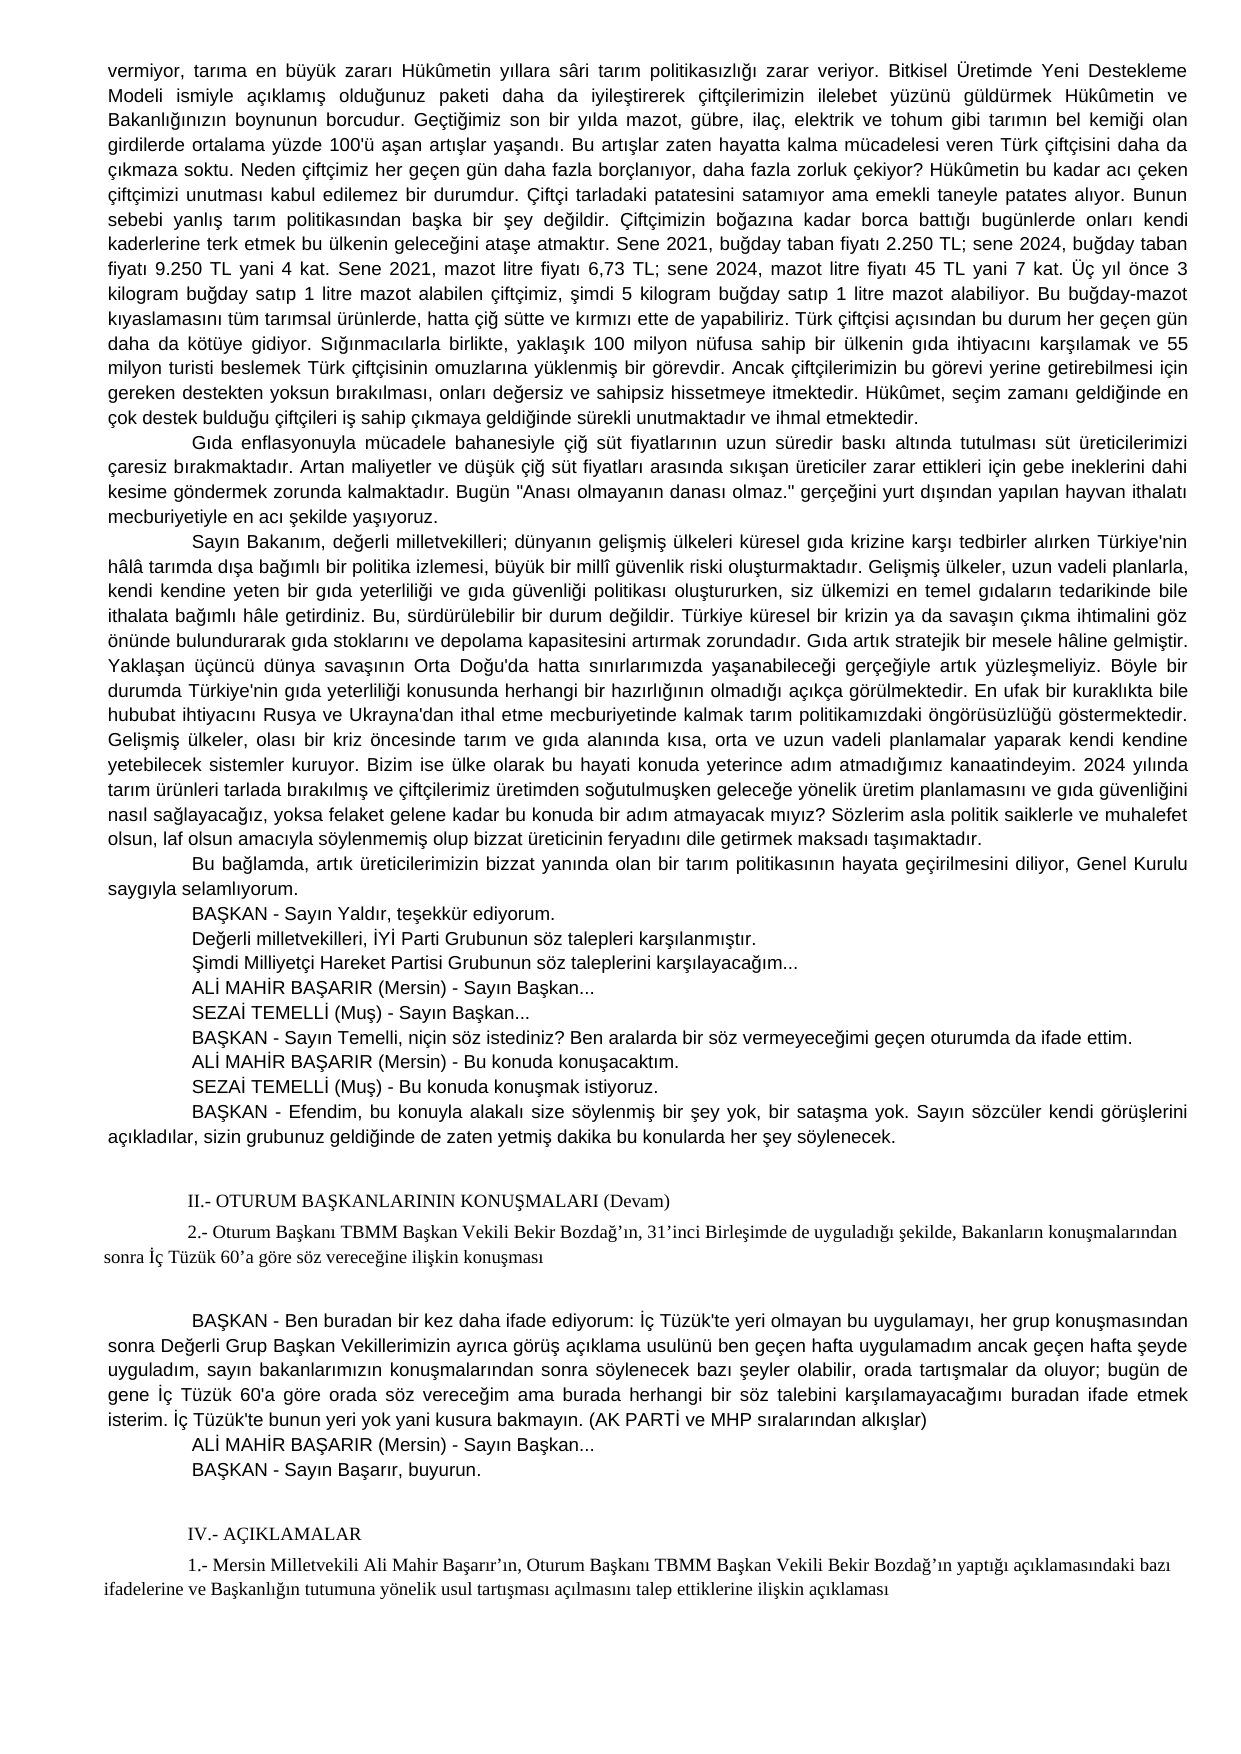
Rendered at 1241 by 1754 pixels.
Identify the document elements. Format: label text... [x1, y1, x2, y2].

text IV.- AÇIKLAMALAR [103, 1522, 1193, 1544]
text BAŞKAN - Efendim, bu konuyla alakalı size söylenmiş bir şey yok, bir sataşma yok. Sayın sözcüler kendi görüşlerini açıkladılar, sizin grubunuz geldiğinde de zaten yetmiş dakika bu konularda her şey söylenecek. [108, 1101, 1189, 1147]
text BAŞKAN - Sayın Başarır, buyurun. [108, 1458, 1189, 1480]
text BAŞKAN - Sayın Temelli, niçin söz istediniz? Ben aralarda bir söz vermeyeceğimi geçen oturumda da ifade ettim. [108, 1027, 1189, 1048]
text SEZAİ TEMELLİ (Muş) - Bu konuda konuşmak istiyoruz. [108, 1076, 1189, 1098]
text Gıda enflasyonuyla mücadele bahanesiyle çiğ süt fiyatlarının uzun süredir baskı altında tutulması süt üreticilerimizi çaresiz bırakmaktadır. Artan maliyetler ve düşük çiğ süt fiyatları arasında sıkışan üreticiler zarar ettikleri için gebe ineklerini dahi kesime göndermek zorunda kalmaktadır. Bugün "Anası olmayanın danası olmaz." gerçeğini yurt dışından yapılan hayvan ithalatı mecburiyetiyle en acı şekilde yaşıyoruz. [108, 432, 1189, 527]
text SEZAİ TEMELLİ (Muş) - Sayın Başkan... [108, 1002, 1189, 1023]
text 1.- Mersin Milletvekili Ali Mahir Başarır’ın, Oturum Başkanı TBMM Başkan Vekili Bekir Bozdağ’ın yaptığı açıklamasındaki bazı ifadelerine ve Başkanlığın tutumuna yönelik usul tartışması açılmasını talep ettiklerine ilişkin açıklaması [103, 1553, 1193, 1600]
text BAŞKAN - Sayın Yaldır, teşekkür ediyorum. [108, 903, 1189, 924]
text ALİ MAHİR BAŞARIR (Mersin) - Sayın Başkan... [108, 1434, 1189, 1455]
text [108, 60, 1189, 428]
text II.- OTURUM BAŞKANLARININ KONUŞMALARI (Devam) [103, 1190, 1193, 1211]
text ALİ MAHİR BAŞARIR (Mersin) - Sayın Başkan... [108, 977, 1189, 998]
text 2.- Oturum Başkanı TBMM Başkan Vekili Bekir Bozdağ’ın, 31’inci Birleşimde de uyguladığı şekilde, Bakanların konuşmalarından sonra İç Tüzük 60’a göre söz vereceğine ilişkin konuşması [103, 1221, 1193, 1267]
text ALİ MAHİR BAŞARIR (Mersin) - Bu konuda konuşacaktım. [108, 1051, 1189, 1073]
text Bu bağlamda, artık üreticilerimizin bizzat yanında olan bir tarım politikasının hayata geçirilmesini diliyor, Genel Kurulu saygıyla selamlıyorum. [108, 853, 1189, 899]
text Değerli milletvekilleri, İYİ Parti Grubunun söz talepleri karşılanmıştır. [108, 927, 1189, 949]
text BAŞKAN - Ben buradan bir kez daha ifade ediyorum: İç Tüzük'te yeri olmayan bu uygulamayı, her grup konuşmasından sonra Değerli Grup Başkan Vekillerimizin ayrıca görüş açıklama usulünü ben geçen hafta uygulamadım ancak geçen hafta şeyde uyguladım, sayın bakanlarımızın konuşmalarından sonra söylenecek bazı şeyler olabilir, orada tartışmalar da oluyor; bugün de gene İç Tüzük 60'a göre orada söz vereceğim ama burada herhangi bir söz talebini karşılamayacağımı buradan ifade etmek isterim. İç Tüzük'te bunun yeri yok yani kusura bakmayın. (AK PARTİ ve MHP sıralarından alkışlar) [108, 1310, 1189, 1430]
text Sayın Bakanım, değerli milletvekilleri; dünyanın gelişmiş ülkeleri küresel gıda krizine karşı tedbirler alırken Türkiye'nin hâlâ tarımda dışa bağımlı bir politika izlemesi, büyük bir millî güvenlik riski oluşturmaktadır. Gelişmiş ülkeler, uzun vadeli planlarla, kendi kendine yeten bir gıda yeterliliği ve gıda güvenliği politikası oluştururken, siz ülkemizi en temel gıdaların tedarikinde bile ithalata bağımlı hâle getirdiniz. Bu, sürdürülebilir bir durum değildir. Türkiye küresel bir krizin ya da savaşın çıkma ihtimalini göz önünde bulundurarak gıda stoklarını ve depolama kapasitesini artırmak zorundadır. Gıda artık stratejik bir mesele hâline gelmiştir. Yaklaşan üçüncü dünya savaşının Orta Doğu'da hatta sınırlarımızda yaşanabileceği gerçeğiyle artık yüzleşmeliyiz. Böyle bir durumda Türkiye'nin gıda yeterliliği konusunda herhangi bir hazırlığının olmadığı açıkça görülmektedir. En ufak bir kuraklıkta bile hububat ihtiyacını Rusya ve Ukrayna'dan ithal etme mecburiyetinde kalmak tarım politikamızdaki öngörüsüzlüğü göstermektedir. Gelişmiş ülkeler, olası bir kriz öncesinde tarım ve gıda alanında kısa, orta ve uzun vadeli planlamalar yaparak kendi kendine yetebilecek sistemler kuruyor. Bizim ise ülke olarak bu hayati konuda yeterince adım atmadığımız kanaatindeyim. 2024 yılında tarım ürünleri tarlada bırakılmış ve çiftçilerimiz üretimden soğutulmuşken geleceğe yönelik üretim planlamasını ve gıda güvenliğini nasıl sağlayacağız, yoksa felaket gelene kadar bu konuda bir adım atmayacak mıyız? Sözlerim asla politik saiklerle ve muhalefet olsun, laf olsun amacıyla söylenmemiş olup bizzat üreticinin feryadını dile getirmek maksadı taşımaktadır. [108, 531, 1189, 850]
text Şimdi Milliyetçi Hareket Partisi Grubunun söz taleplerini karşılayacağım... [108, 952, 1189, 974]
